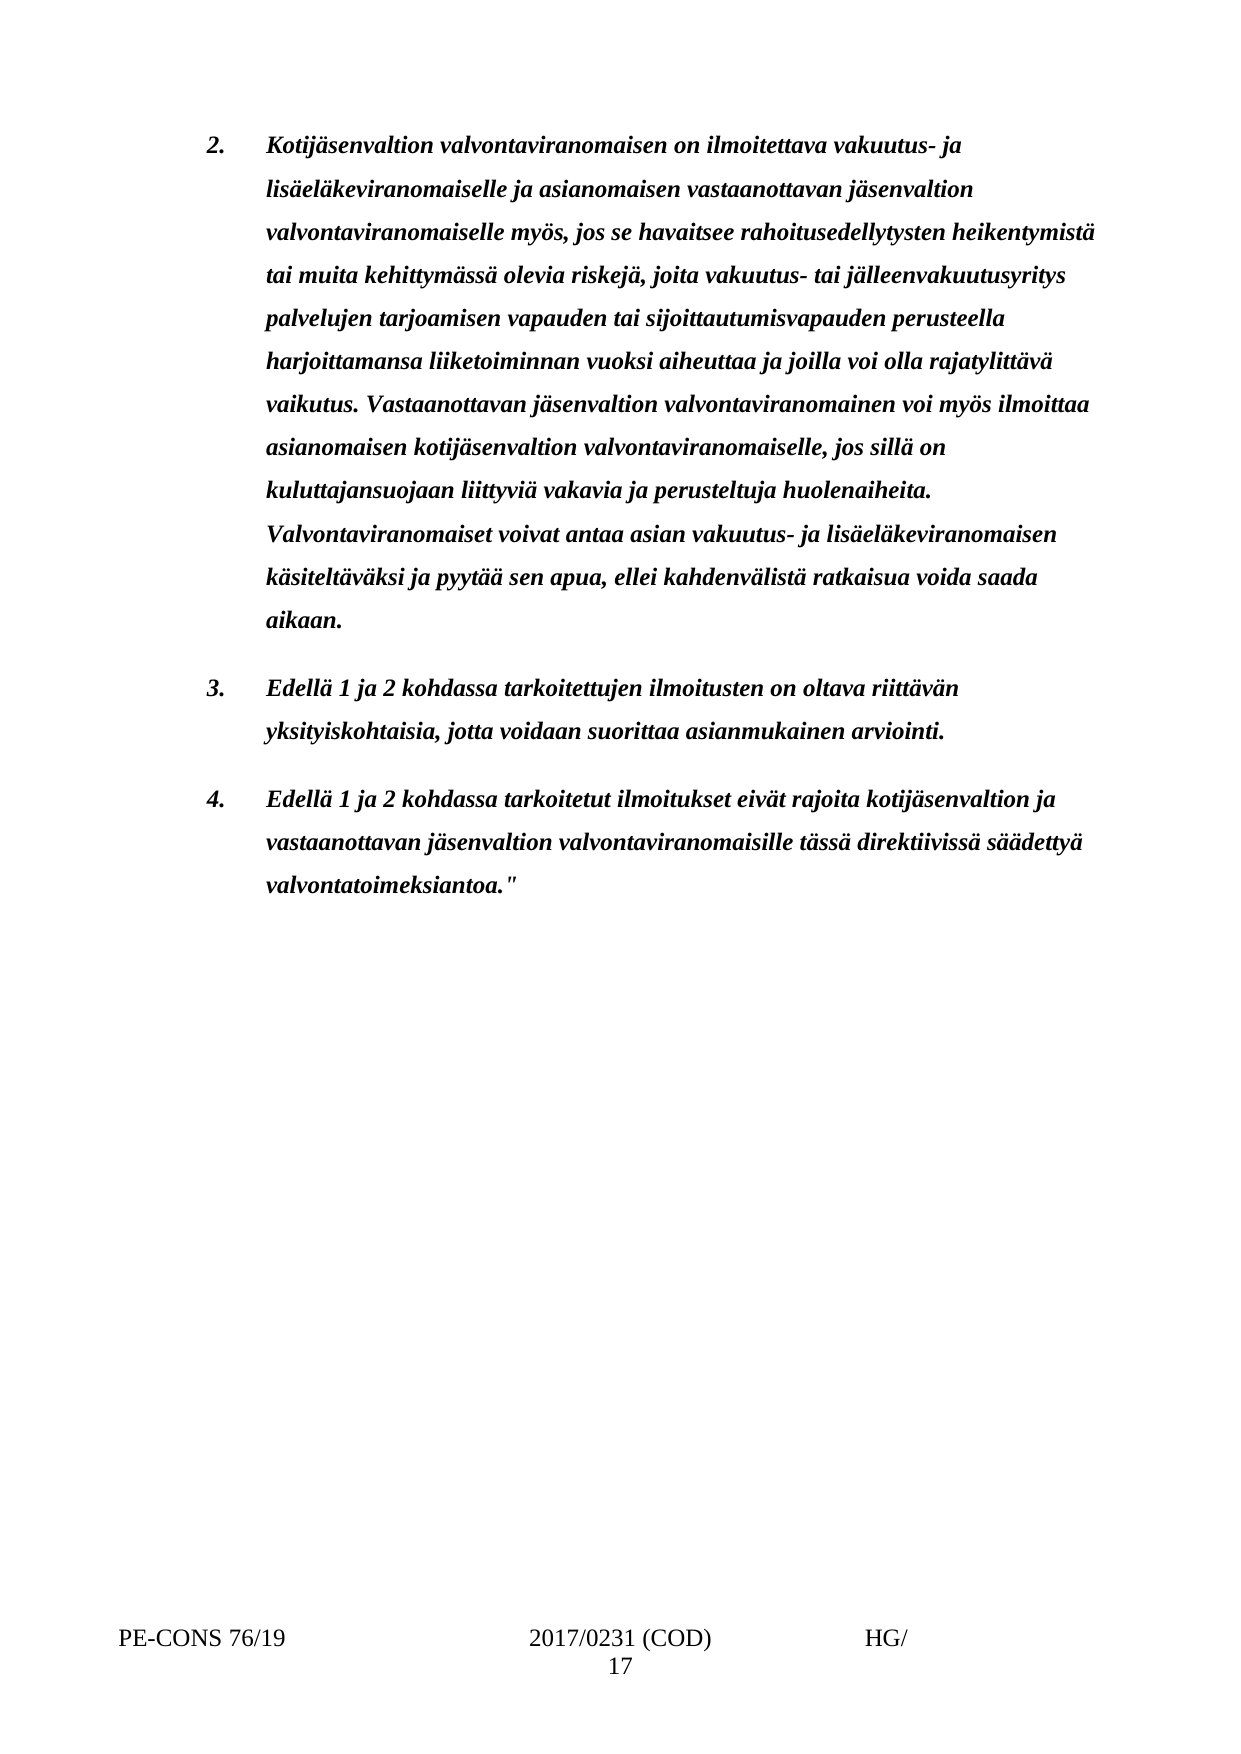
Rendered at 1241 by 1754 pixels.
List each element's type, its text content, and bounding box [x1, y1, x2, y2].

text 4. Edellä 1 ja 2 kohdassa tarkoitetut ilmoitukset eivät rajoita kotijäsenvaltion ja vastaanottavan jäsenvaltion valvontaviranomaisille tässä direktiivissä säädettyä valvontatoimeksiantoa." [207, 784, 1122, 899]
text 2. Kotijäsenvaltion valvontaviranomaisen on ilmoitettava vakuutus- ja lisäeläkeviranomaiselle ja asianomaisen vastaanottavan jäsenvaltion valvontaviranomaiselle myös, jos se havaitsee rahoitusedellytysten heikentymistä tai muita kehittymässä olevia riskejä, joita vakuutus- tai jälleenvakuutusyritys palvelujen tarjoamisen vapauden tai sijoittautumisvapauden perusteella harjoittamansa liiketoiminnan vuoksi aiheuttaa ja joilla voi olla rajatylittävä vaikutus. Vastaanottavan jäsenvaltion valvontaviranomainen voi myös ilmoittaa asianomaisen kotijäsenvaltion valvontaviranomaiselle, jos sillä on kuluttajansuojaan liittyviä vakavia ja perusteltuja huolenaiheita. Valvontaviranomaiset voivat antaa asian vakuutus- ja lisäeläkeviranomaisen käsiteltäväksi ja pyytää sen apua, ellei kahdenvälistä ratkaisua voida saada aikaan. [207, 131, 1122, 634]
text 3. Edellä 1 ja 2 kohdassa tarkoitettujen ilmoitusten on oltava riittävän yksityiskohtaisia, jotta voidaan suorittaa asianmukainen arviointi. [207, 673, 1122, 745]
